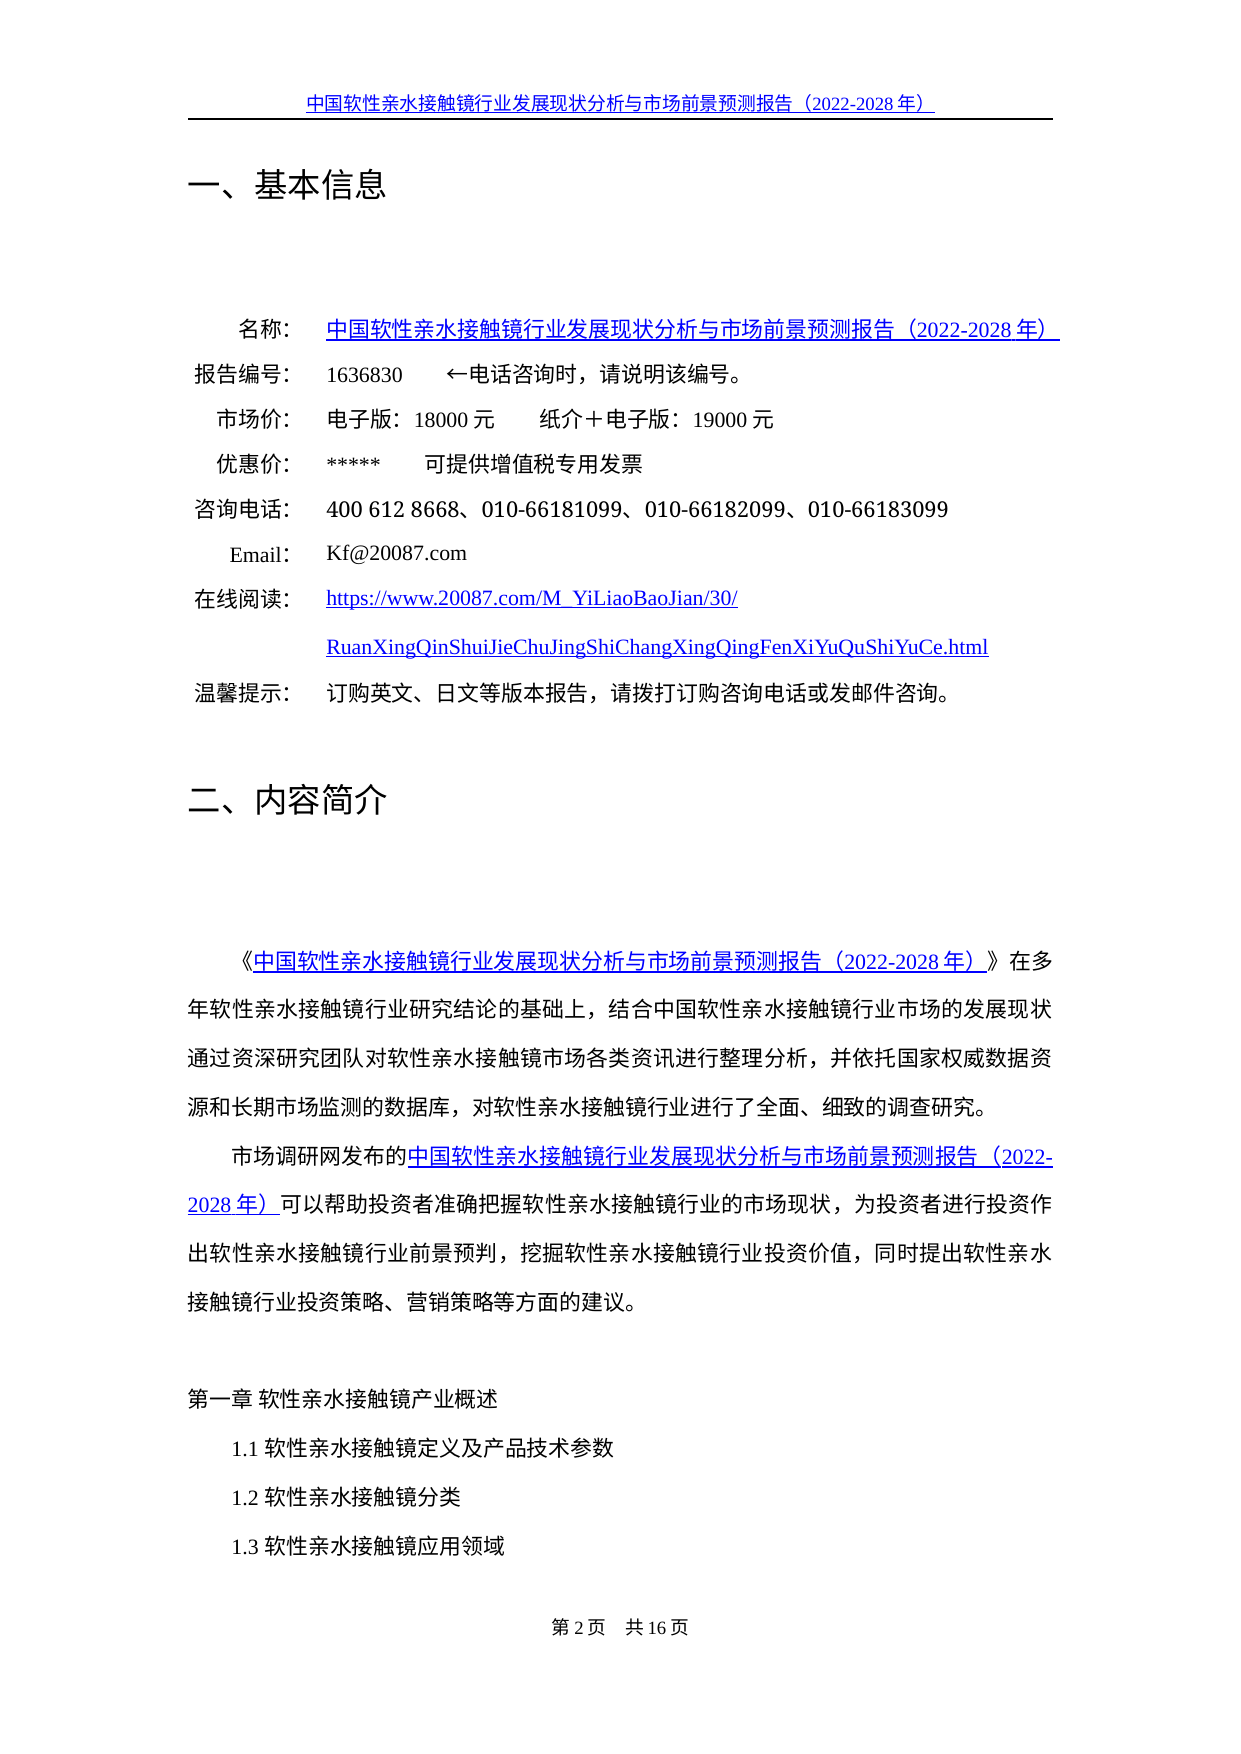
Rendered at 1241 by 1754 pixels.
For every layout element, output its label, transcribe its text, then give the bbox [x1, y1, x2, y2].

table_cell [315, 582, 1073, 675]
title 二、内容简介 [187, 766, 1053, 831]
table_header 中国软性亲水接触镜行业发展现状分析与市场前景预测报告（2022-2028年） [315, 312, 1073, 357]
table_cell Email： [167, 537, 315, 582]
table_cell ***** 可提供增值税专用发票 [315, 447, 1073, 492]
table_cell 400 612 8668、010-66181099、010-66182099、010-66183099 [315, 492, 1073, 537]
table_cell 温馨提示： [167, 675, 315, 720]
table_cell 报告编号： [167, 357, 315, 402]
table_cell Kf@20087.com [315, 537, 1073, 582]
table_cell 电子版：18000 元 纸介＋电子版：19000 元 [315, 402, 1073, 447]
table_cell 市场价： [167, 402, 315, 447]
title 一、基本信息 [187, 150, 1053, 215]
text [187, 943, 1053, 1561]
table_cell 订购英文、日文等版本报告，请拨打订购咨询电话或发邮件咨询。 [315, 675, 1073, 720]
table_cell 优惠价： [167, 447, 315, 492]
table_header 名称： [167, 312, 315, 357]
table_cell 咨询电话： [167, 492, 315, 537]
table_cell 1636830 ←电话咨询时，请说明该编号。 [315, 357, 1073, 402]
table_cell 在线阅读： [167, 582, 315, 675]
